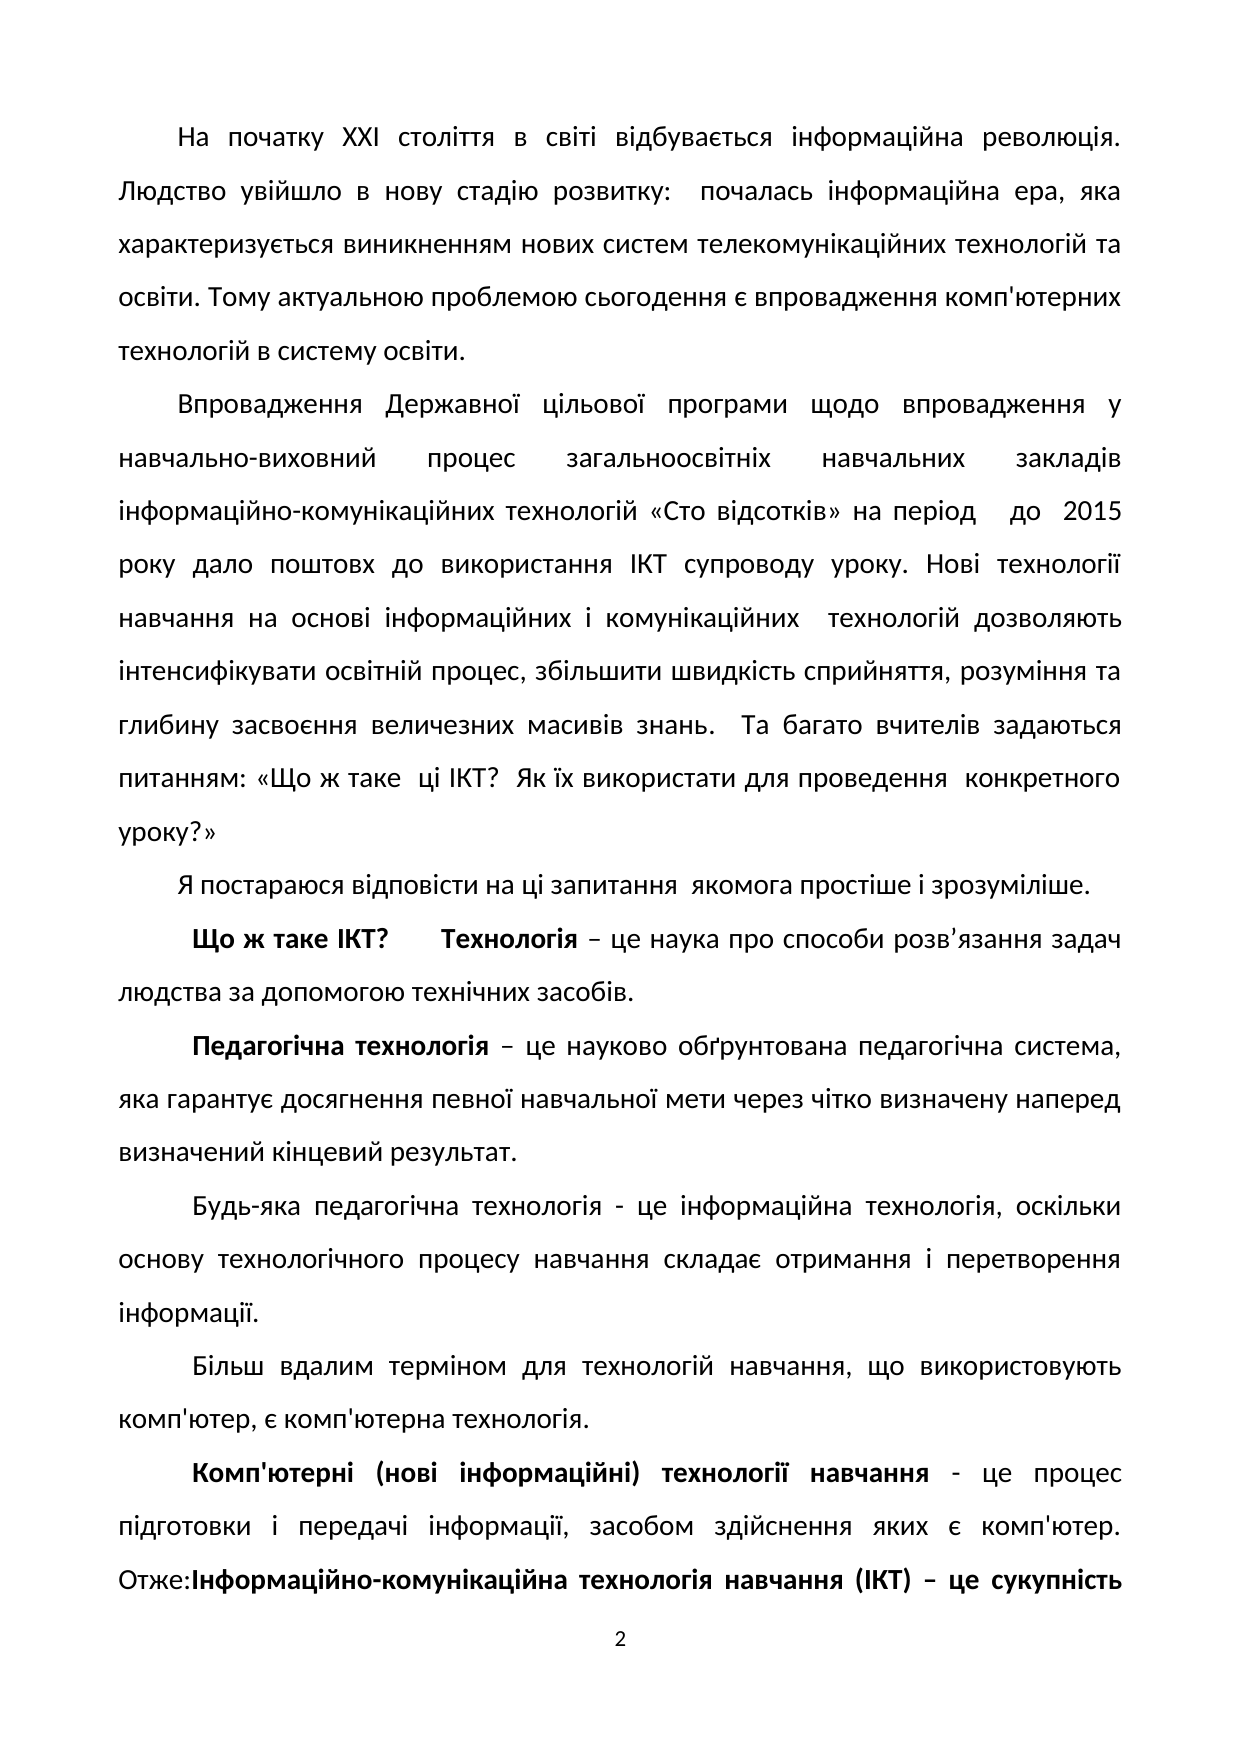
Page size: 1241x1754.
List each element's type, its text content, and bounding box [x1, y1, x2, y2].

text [118, 1454, 1122, 1597]
text Більш вдалим терміном для технологій навчання, що використовують комп'ютер, є комп'ютерна технологія. [118, 1347, 1122, 1436]
text Впровадження Державної цільової програми щодо впровадження у навчально-виховний процес загальноосвітніх навчальних закладів інформаційно-комунікаційних технологій «Сто відсотків» на період до 2015 року дало поштовх до використання ІКТ супроводу уроку. Нові технології навчання на основі інформаційних і комунікаційних технологій дозволяють інтенсифікувати освітній процес, збільшити швидкість сприйняття, розуміння та глибину засвоєння величезних масивів знань. Та багато вчителів задаються питанням: «Що ж таке ці ІКТ? Як їх використати для проведення конкретного уроку?» [118, 385, 1122, 848]
text Я постараюся відповісти на ці запитання якомога простіше і зрозуміліше. [118, 866, 1122, 902]
text Будь-яка педагогічна технологія - це інформаційна технологія, оскільки основу технологічного процесу навчання складає отримання і перетворення інформації. [118, 1187, 1122, 1329]
text Педагогічна технологія – це науково обґрунтована педагогічна система, яка гарантує досягнення певної навчальної мети через чітко визначену наперед визначений кінцевий результат. [118, 1027, 1122, 1169]
text Що ж таке ІКТ? Технологія – це наука про способи розв’язання задач людства за допомогою технічних засобів. [118, 920, 1122, 1009]
text На початку XXI століття в світі відбувається інформаційна революція. Людство увійшло в нову стадію розвитку: почалась інформаційна ера, яка характеризується виникненням нових систем телекомунікаційних технологій та освіти. Тому актуальною проблемою сьогодення є впровадження комп'ютерних технологій в систему освіти. [118, 118, 1122, 367]
